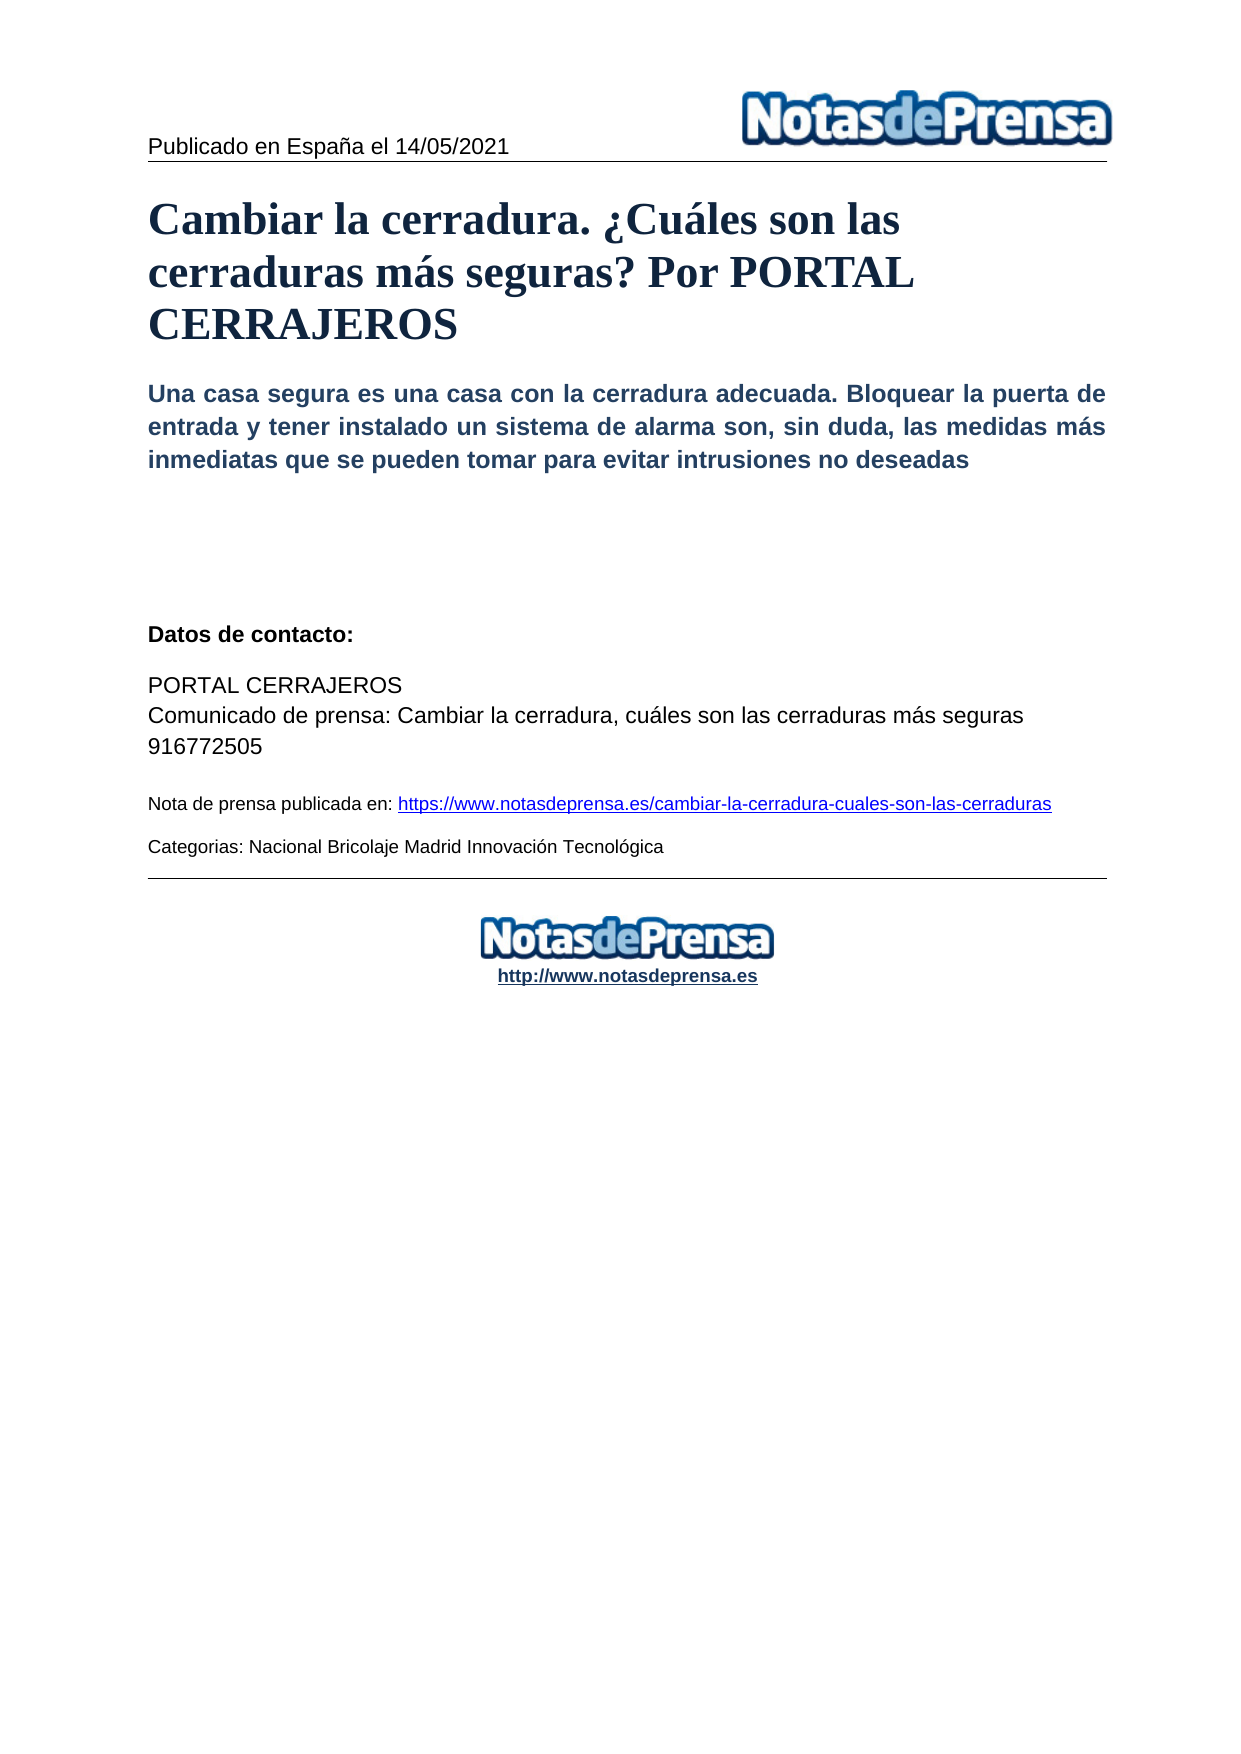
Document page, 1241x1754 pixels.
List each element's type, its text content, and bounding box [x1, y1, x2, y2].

text Publicado en España el 14/05/2021 [148, 133, 1107, 161]
text Categorias: Nacional Bricolaje Madrid Innovación Tecnológica [148, 835, 1107, 857]
text Comunicado de prensa: Cambiar la cerradura, cuáles son las cerraduras más seguras [148, 702, 1063, 729]
subtitle Cambiar la cerradura. ¿Cuáles son las cerraduras más seguras? Por PORTAL CERRAJEROS [148, 192, 1107, 350]
text PORTAL CERRAJEROS [148, 672, 1063, 698]
picture [742, 90, 1113, 148]
picture [480, 915, 775, 961]
text Datos de contacto: [148, 621, 1107, 647]
subtitle Una casa segura es una casa con la cerradura adecuada. Bloquear la puerta de entrada y tener instalado un sistema de alarma son, sin duda, las medidas más inmediatas que se pueden tomar para evitar intrusiones no deseadas [148, 379, 1107, 474]
text Nota de prensa publicada en: https://www.notasdeprensa.es/cambiar-la-cerradura-cuales-son-las-cerraduras [148, 793, 1107, 814]
text http://www.notasdeprensa.es [148, 965, 1107, 986]
text 916772505 [148, 733, 1063, 759]
